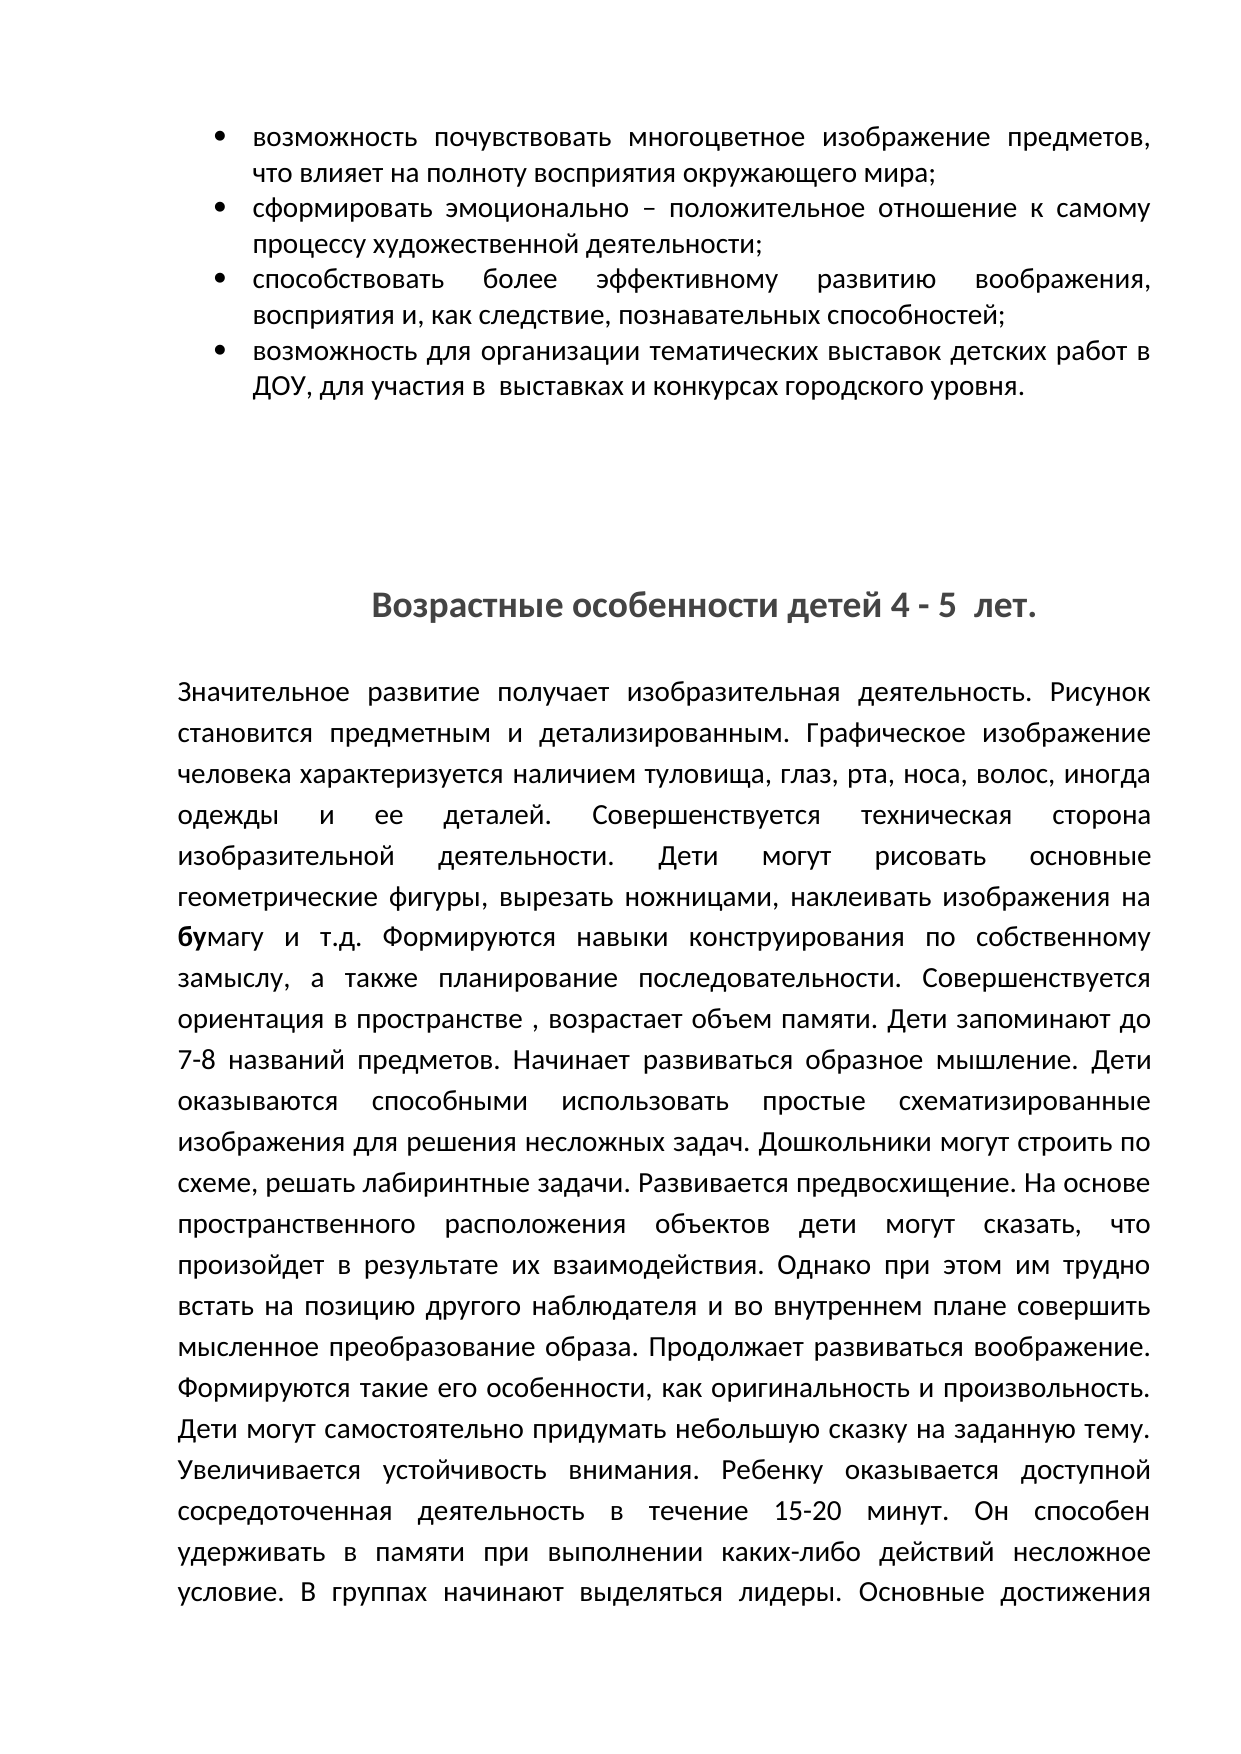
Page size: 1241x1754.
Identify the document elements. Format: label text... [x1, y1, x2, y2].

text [177, 673, 1152, 1609]
list способствовать более эффективному развитию воображения, восприятия и, как следствие, познавательных способностей; [215, 261, 1152, 332]
list возможность для организации тематических выставок детских работ в ДОУ, для участия в выставках и конкурсах городского уровня. [215, 332, 1152, 403]
list возможность почувствовать многоцветное изображение предметов, что влияет на полноту восприятия окружающего мира; [215, 118, 1152, 189]
text Возрастные особенности детей 4 - 5 лет. [252, 581, 1152, 627]
list сформировать эмоционально – положительное отношение к самому процессу художественной деятельности; [215, 189, 1152, 261]
